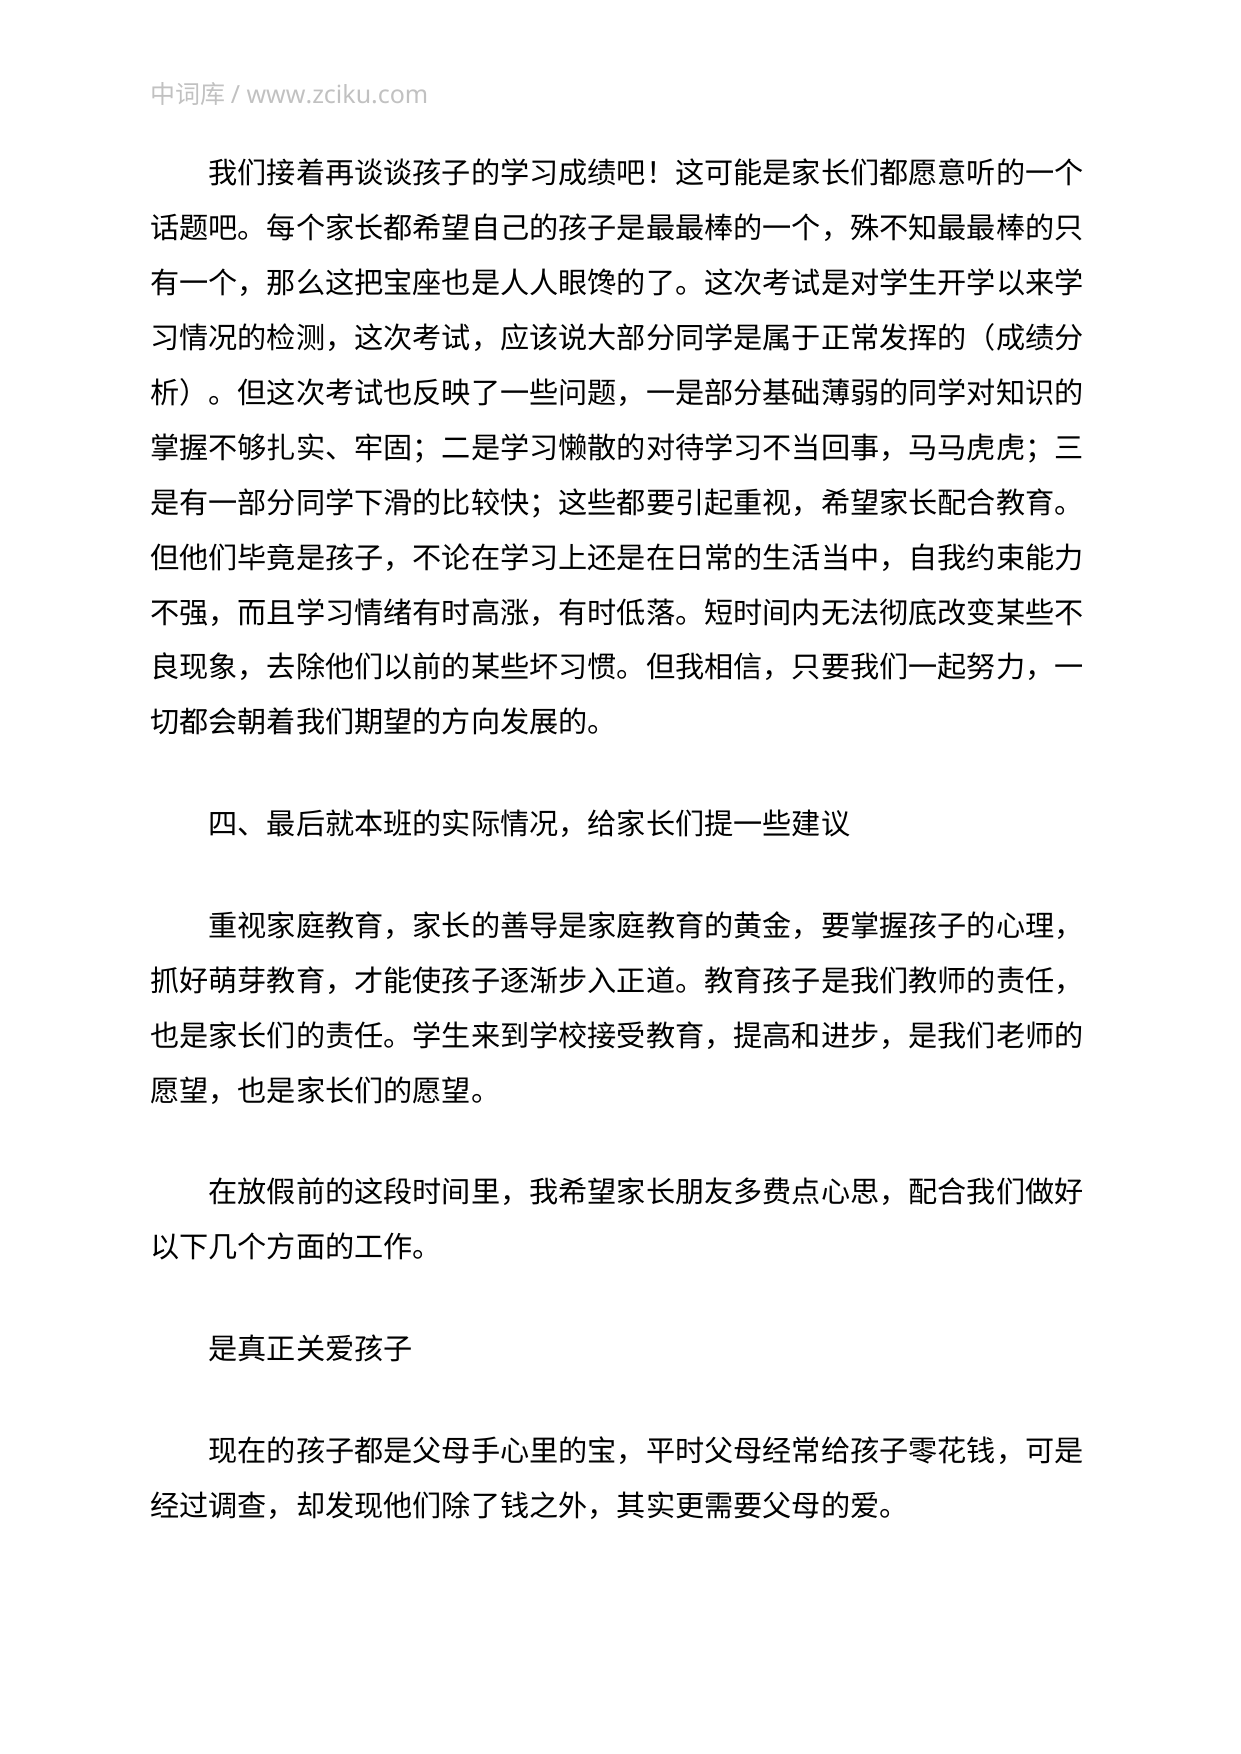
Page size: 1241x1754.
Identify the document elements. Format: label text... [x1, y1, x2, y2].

text 在放假前的这段时间里，我希望家长朋友多费点心思，配合我们做好以下几个方面的工作。 [150, 1169, 1090, 1266]
text 四、最后就本班的实际情况，给家长们提一些建议 [150, 801, 1090, 843]
text 现在的孩子都是父母手心里的宝，平时父母经常给孩子零花钱，可是经过调查，却发现他们除了钱之外，其实更需要父母的爱。 [150, 1427, 1090, 1524]
text 我们接着再谈谈孩子的学习成绩吧！这可能是家长们都愿意听的一个话题吧。每个家长都希望自己的孩子是最最棒的一个，殊不知最最棒的只有一个，那么这把宝座也是人人眼馋的了。这次考试是对学生开学以来学习情况的检测，这次考试，应该说大部分同学是属于正常发挥的（成绩分析）。但这次考试也反映了一些问题，一是部分基础薄弱的同学对知识的掌握不够扎实、牢固；二是学习懒散的对待学习不当回事，马马虎虎；三是有一部分同学下滑的比较快；这些都要引起重视，希望家长配合教育。但他们毕竟是孩子，不论在学习上还是在日常的生活当中，自我约束能力不强，而且学习情绪有时高涨，有时低落。短时间内无法彻底改变某些不良现象，去除他们以前的某些坏习惯。但我相信，只要我们一起努力，一切都会朝着我们期望的方向发展的。 [150, 150, 1090, 741]
text 重视家庭教育，家长的善导是家庭教育的黄金，要掌握孩子的心理，抓好萌芽教育，才能使孩子逐渐步入正道。教育孩子是我们教师的责任，也是家长们的责任。学生来到学校接受教育，提高和进步，是我们老师的愿望，也是家长们的愿望。 [150, 902, 1090, 1109]
text 是真正关爱孩子 [150, 1326, 1090, 1368]
